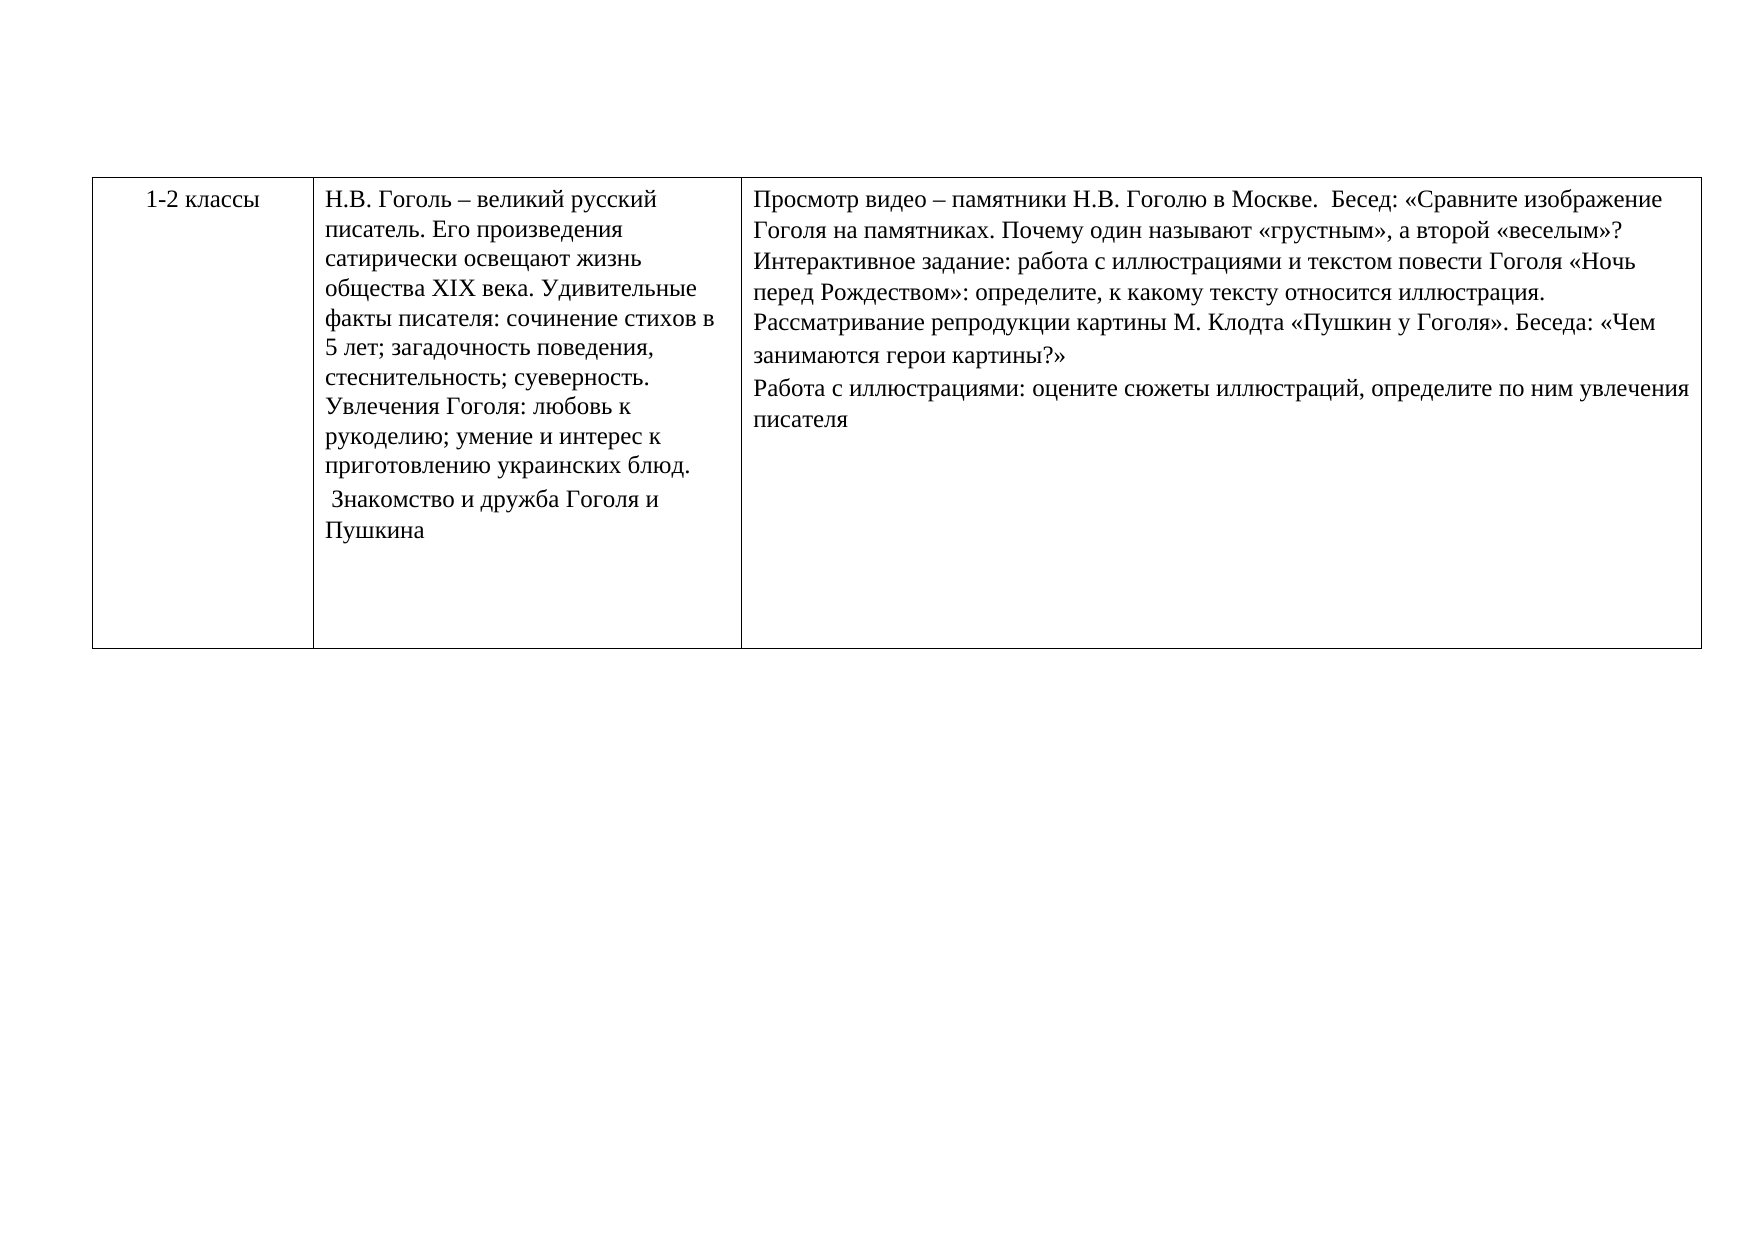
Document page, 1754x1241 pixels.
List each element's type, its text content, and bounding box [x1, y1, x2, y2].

table_cell Просмотр видео – памятники Н.В. Гоголю в Москве. Бесед: «Сравните изображение Гоголя на памятниках. Почему один называют «грустным», а второй «веселым»? Интерактивное задание: работа с иллюстрациями и текстом повести Гоголя «Ночь перед Рождеством»: определите, к какому тексту относится иллюстрация. Рассматривание репродукции картины М. Клодта «Пушкин у Гоголя». Беседа: «Чем занимаются герои картины?» Работа с иллюстрациями: оцените сюжеты иллюстраций, определите по ним увлечения писателя [742, 178, 1701, 648]
table_cell Н.В. Гоголь – великий русский писатель. Его произведения сатирически освещают жизнь общества XIX века. Удивительные факты писателя: сочинение стихов в 5 лет; загадочность поведения, стеснительность; суеверность. Увлечения Гоголя: любовь к рукоделию; умение и интерес к приготовлению украинских блюд. Знакомство и дружба Гоголя и Пушкина [314, 178, 741, 648]
table_cell 1-2 классы [93, 178, 313, 648]
